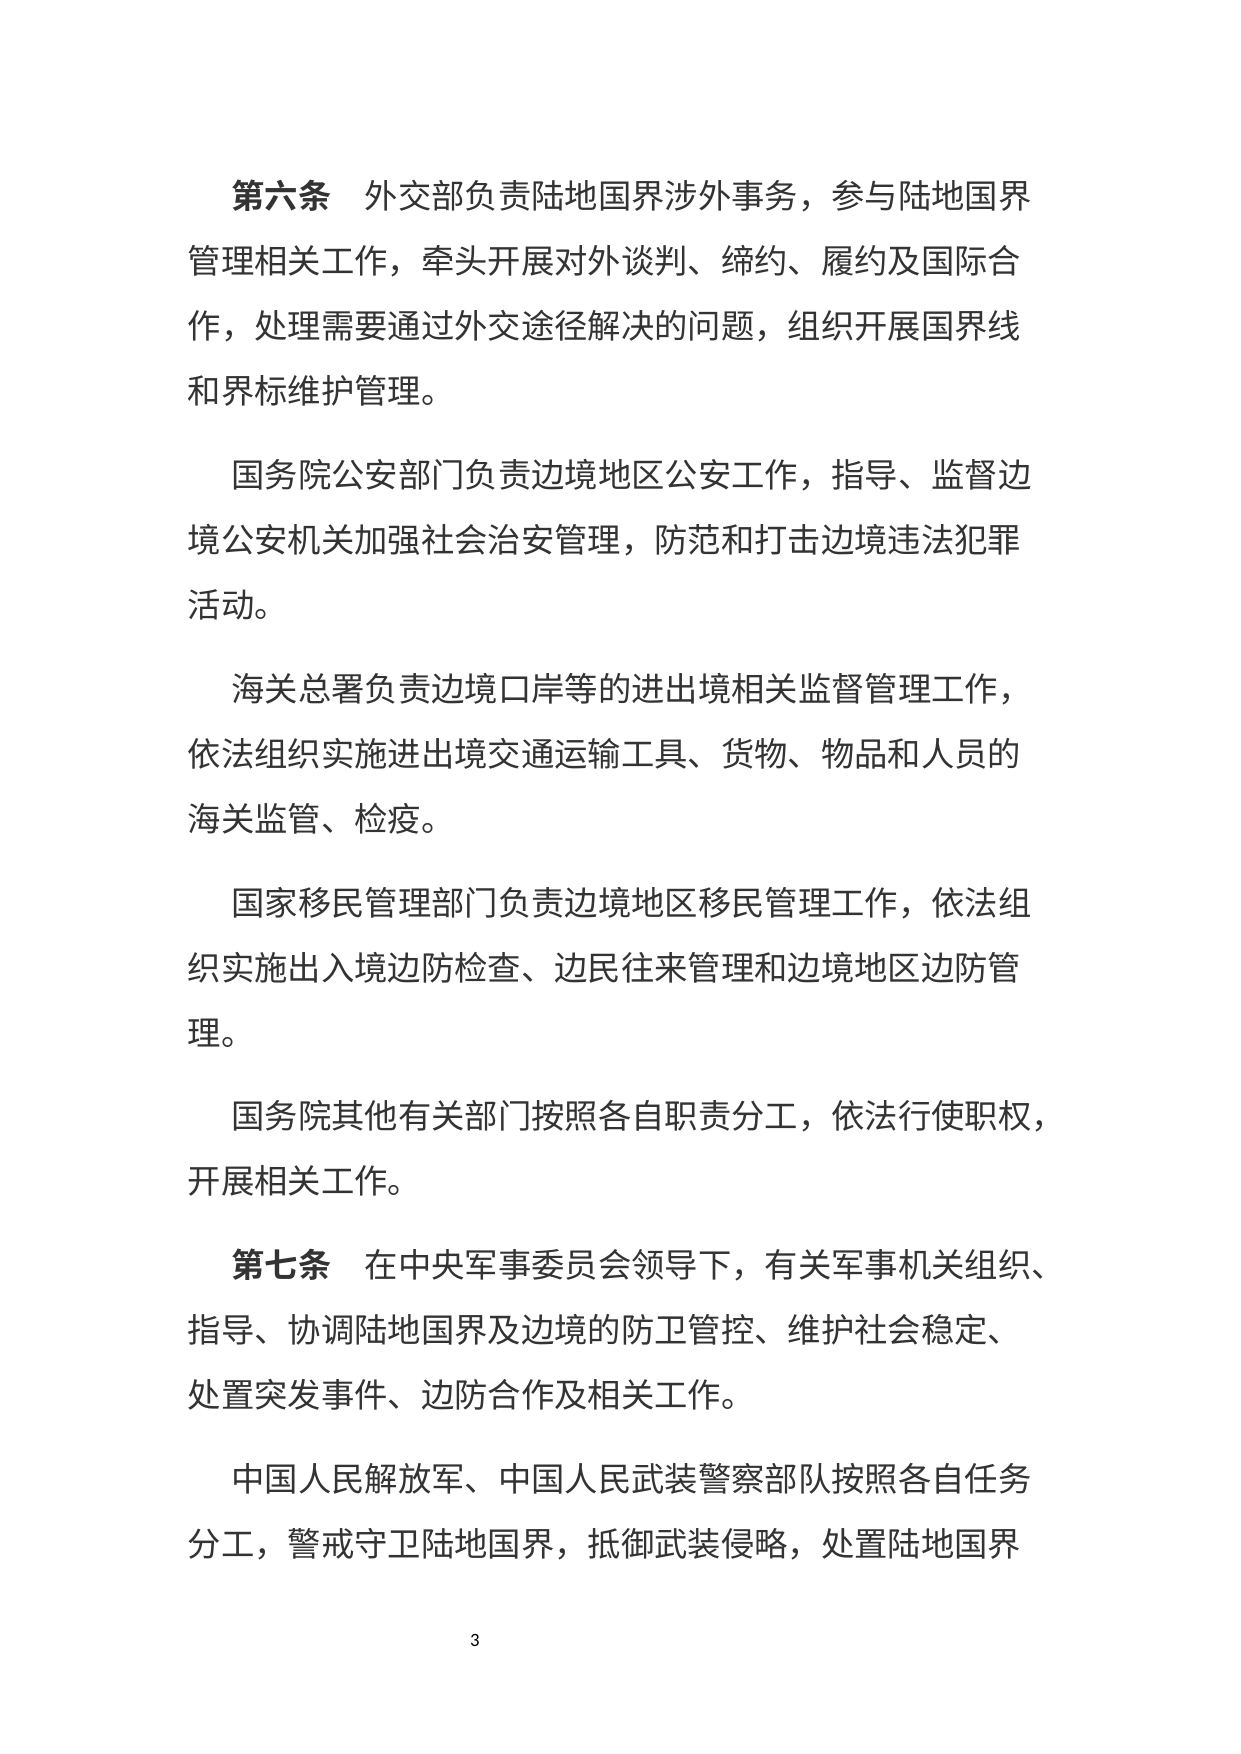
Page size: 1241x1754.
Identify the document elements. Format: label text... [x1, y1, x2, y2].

text 第六条 外交部负责陆地国界涉外事务，参与陆地国界管理相关工作，牵头开展对外谈判、缔约、履约及国际合作，处理需要通过外交途径解决的问题，组织开展国界线和界标维护管理。 [187, 162, 1053, 422]
text 国家移民管理部门负责边境地区移民管理工作，依法组织实施出入境边防检查、边民往来管理和边境地区边防管理。 [187, 868, 1053, 1063]
text 国务院公安部门负责边境地区公安工作，指导、监督边境公安机关加强社会治安管理，防范和打击边境违法犯罪活动。 [187, 441, 1053, 636]
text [187, 1444, 1053, 1574]
text 海关总署负责边境口岸等的进出境相关监督管理工作，依法组织实施进出境交通运输工具、货物、物品和人员的海关监管、检疫。 [187, 654, 1053, 849]
text 国务院其他有关部门按照各自职责分工，依法行使职权，开展相关工作。 [187, 1082, 1053, 1212]
text 第七条 在中央军事委员会领导下，有关军事机关组织、指导、协调陆地国界及边境的防卫管控、维护社会稳定、处置突发事件、边防合作及相关工作。 [187, 1231, 1053, 1426]
